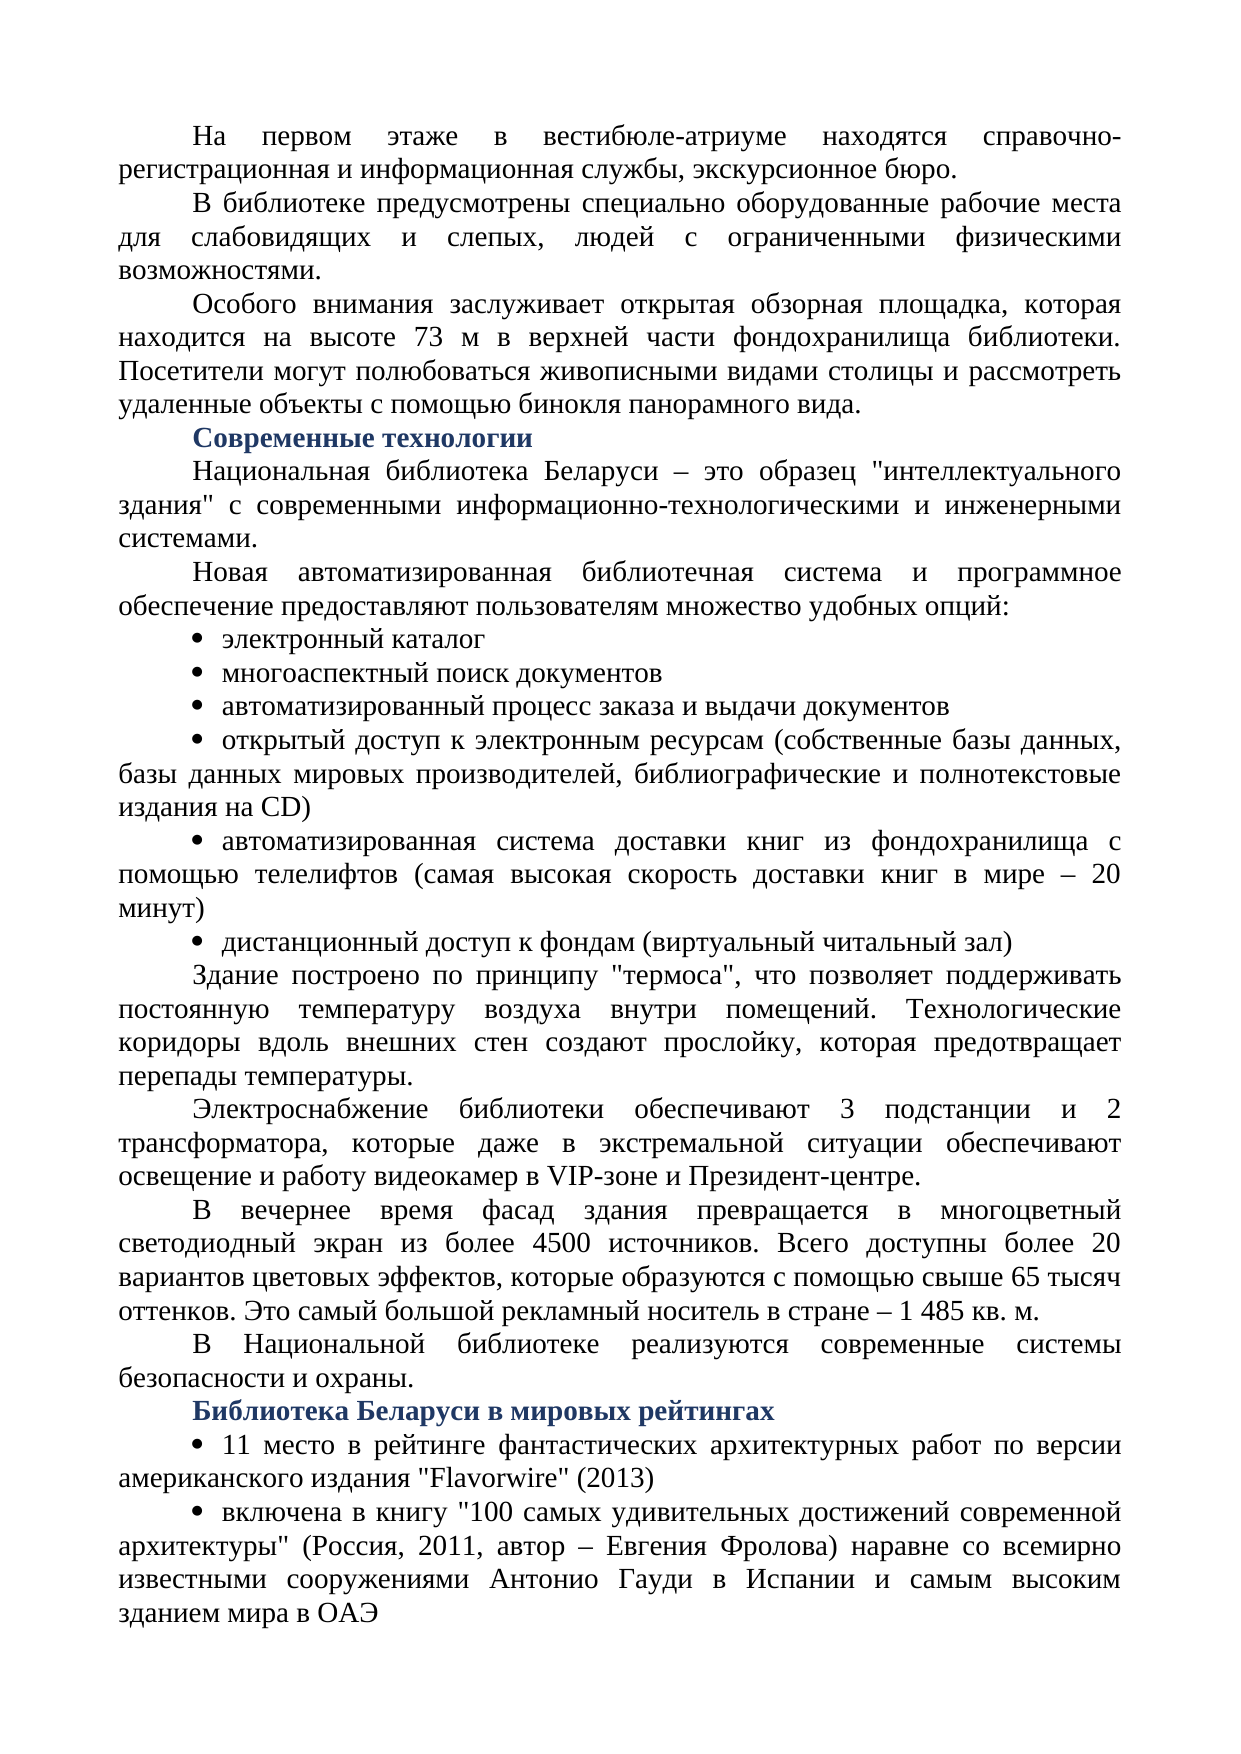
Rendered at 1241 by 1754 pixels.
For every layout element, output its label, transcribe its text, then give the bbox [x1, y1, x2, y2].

text Новая автоматизированная библиотечная система и программное обеспечение предоставляют пользователям множество удобных опций: [118, 554, 1122, 621]
list автоматизированный процесс заказа и выдачи документов [118, 688, 1122, 722]
text В библиотеке предусмотрены специально оборудованные рабочие места для слабовидящих и слепых, людей с ограниченными физическими возможностями. [118, 185, 1122, 286]
list электронный каталог [118, 621, 1122, 655]
text В вечернее время фасад здания превращается в многоцветный светодиодный экран из более 4500 источников. Всего доступны более 20 вариантов цветовых эффектов, которые образуются с помощью свыше 65 тысяч оттенков. Это самый большой рекламный носитель в стране – 1 485 кв. м. [118, 1192, 1122, 1326]
text Особого внимания заслуживает открытая обзорная площадка, которая находится на высоте 73 м в верхней части фондохранилища библиотеки. Посетители могут полюбоваться живописными видами столицы и рассмотреть удаленные объекты с помощью бинокля панорамного вида. [118, 286, 1122, 420]
list 11 место в рейтинге фантастических архитектурных работ по версии американского издания "Flavorwire" (2013) [118, 1427, 1122, 1494]
text Здание построено по принципу "термоса", что позволяет поддерживать постоянную температуру воздуха внутри помещений. Технологические коридоры вдоль внешних стен создают прослойку, которая предотвращает перепады температуры. [118, 957, 1122, 1091]
list дистанционный доступ к фондам (виртуальный читальный зал) [118, 924, 1122, 957]
list многоаспектный поиск документов [118, 655, 1122, 688]
list автоматизированная система доставки книг из фондохранилища с помощью телелифтов (самая высокая скорость доставки книг в мире – 20 минут) [118, 823, 1122, 924]
text В Национальной библиотеке реализуются современные системы безопасности и охраны. [118, 1326, 1122, 1393]
text На первом этаже в вестибюле-атриуме находятся справочно-регистрационная и информационная службы, экскурсионное бюро. [118, 118, 1122, 185]
text Электроснабжение библиотеки обеспечивают 3 подстанции и 2 трансформатора, которые даже в экстремальной ситуации обеспечивают освещение и работу видеокамер в VIP-зоне и Президент-центре. [118, 1091, 1122, 1192]
list включена в книгу "100 самых удивительных достижений современной архитектуры" (Россия, 2011, автор – Евгения Фролова) наравне со всемирно известными сооружениями Антонио Гауди в Испании и самым высоким зданием мира в ОАЭ [118, 1494, 1122, 1628]
text Современные технологии [118, 420, 1122, 453]
text Библиотека Беларуси в мировых рейтингах [118, 1393, 1122, 1427]
text Национальная библиотека Беларуси – это образец "интеллектуального здания" с современными информационно-технологическими и инженерными системами. [118, 453, 1122, 554]
list открытый доступ к электронным ресурсам (собственные базы данных, базы данных мировых производителей, библиографические и полнотекстовые издания на CD) [118, 722, 1122, 823]
